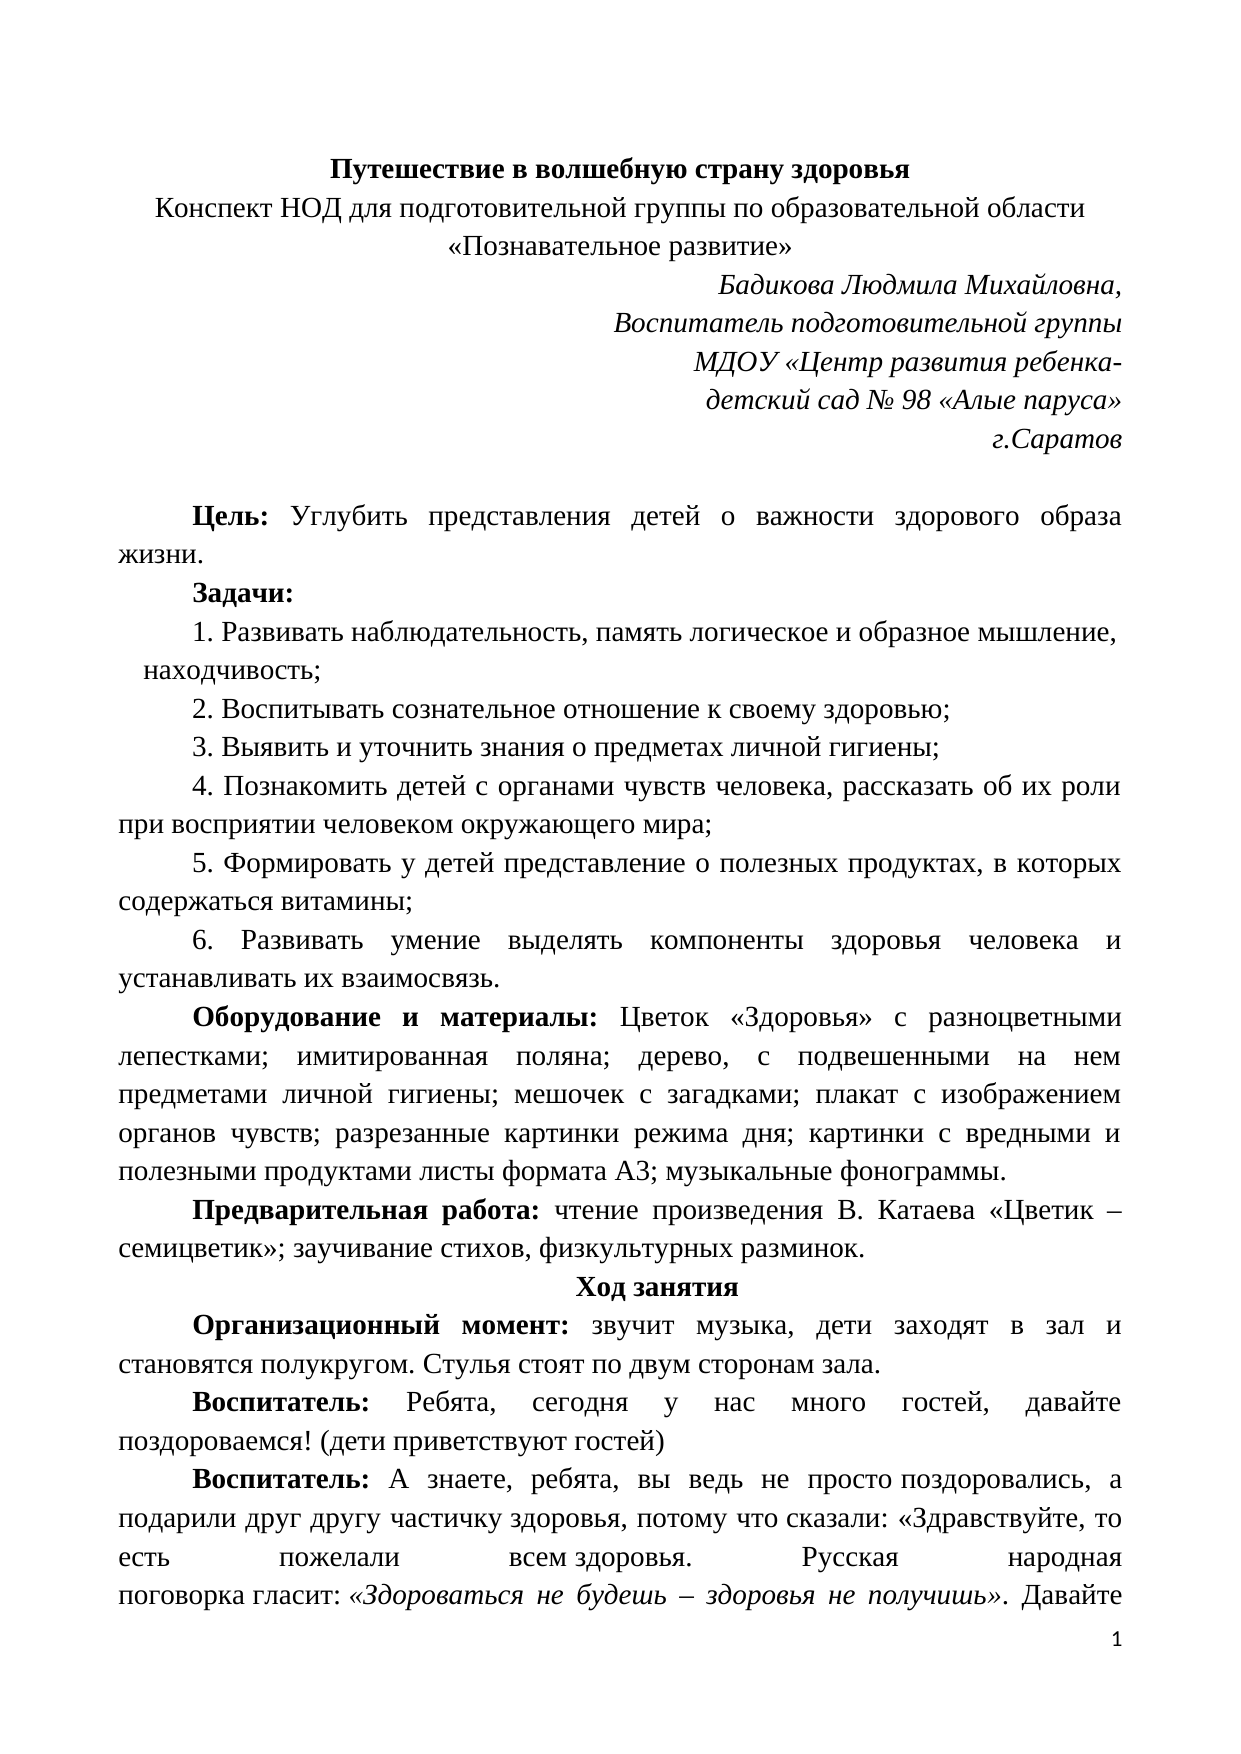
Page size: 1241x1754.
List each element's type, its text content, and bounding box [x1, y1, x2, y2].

text Предварительная работа: чтение произведения В. Катаева «Цветик – семицветик»; заучивание стихов, физкультурных разминок. [118, 1192, 1122, 1264]
text 4. Познакомить детей с органами чувств человека, рассказать об их роли при восприятии человеком окружающего мира; [118, 768, 1122, 840]
text Воспитатель: Ребята, сегодня у нас много гостей, давайте поздороваемся! (дети приветствуют гостей) [118, 1384, 1122, 1457]
text 1. Развивать наблюдательность, память логическое и образное мышление, находчивость; [143, 614, 1122, 686]
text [118, 1462, 1122, 1611]
text Организационный момент: звучит музыка, дети заходят в зал и становятся полукругом. Стулья стоят по двум сторонам зала. [118, 1307, 1122, 1379]
text г.Саратов [118, 421, 1122, 454]
text Задачи: [118, 575, 1122, 609]
text Цель: Углубить представления детей о важности здорового образа жизни. [118, 498, 1122, 570]
text Конспект НОД для подготовительной группы по образовательной области «Познавательное развитие» [118, 190, 1122, 262]
text 6. Развивать умение выделять компоненты здоровья человека и устанавливать их взаимосвязь. [118, 922, 1122, 994]
text Оборудование и материалы: Цветок «Здоровья» с разноцветными лепестками; имитированная поляна; дерево, с подвешенными на нем предметами личной гигиены; мешочек с загадками; плакат с изображением органов чувств; разрезанные картинки режима дня; картинки с вредными и полезными продуктами листы формата А3; музыкальные фонограммы. [118, 999, 1122, 1187]
text Воспитатель подготовительной группы [118, 305, 1122, 339]
text Ход занятия [118, 1269, 1122, 1302]
text Бадикова Людмила Михайловна, [118, 267, 1122, 300]
text Путешествие в волшебную страну здоровья [118, 151, 1122, 185]
text МДОУ «Центр развития ребенка- [118, 344, 1122, 377]
text детский сад № 98 «Алые паруса» [118, 382, 1122, 416]
text 3. Выявить и уточнить знания о предметах личной гигиены; [118, 729, 1122, 763]
text 5. Формировать у детей представление о полезных продуктах, в которых содержаться витамины; [118, 845, 1122, 917]
text 2. Воспитывать сознательное отношение к своему здоровью; [143, 691, 1122, 724]
